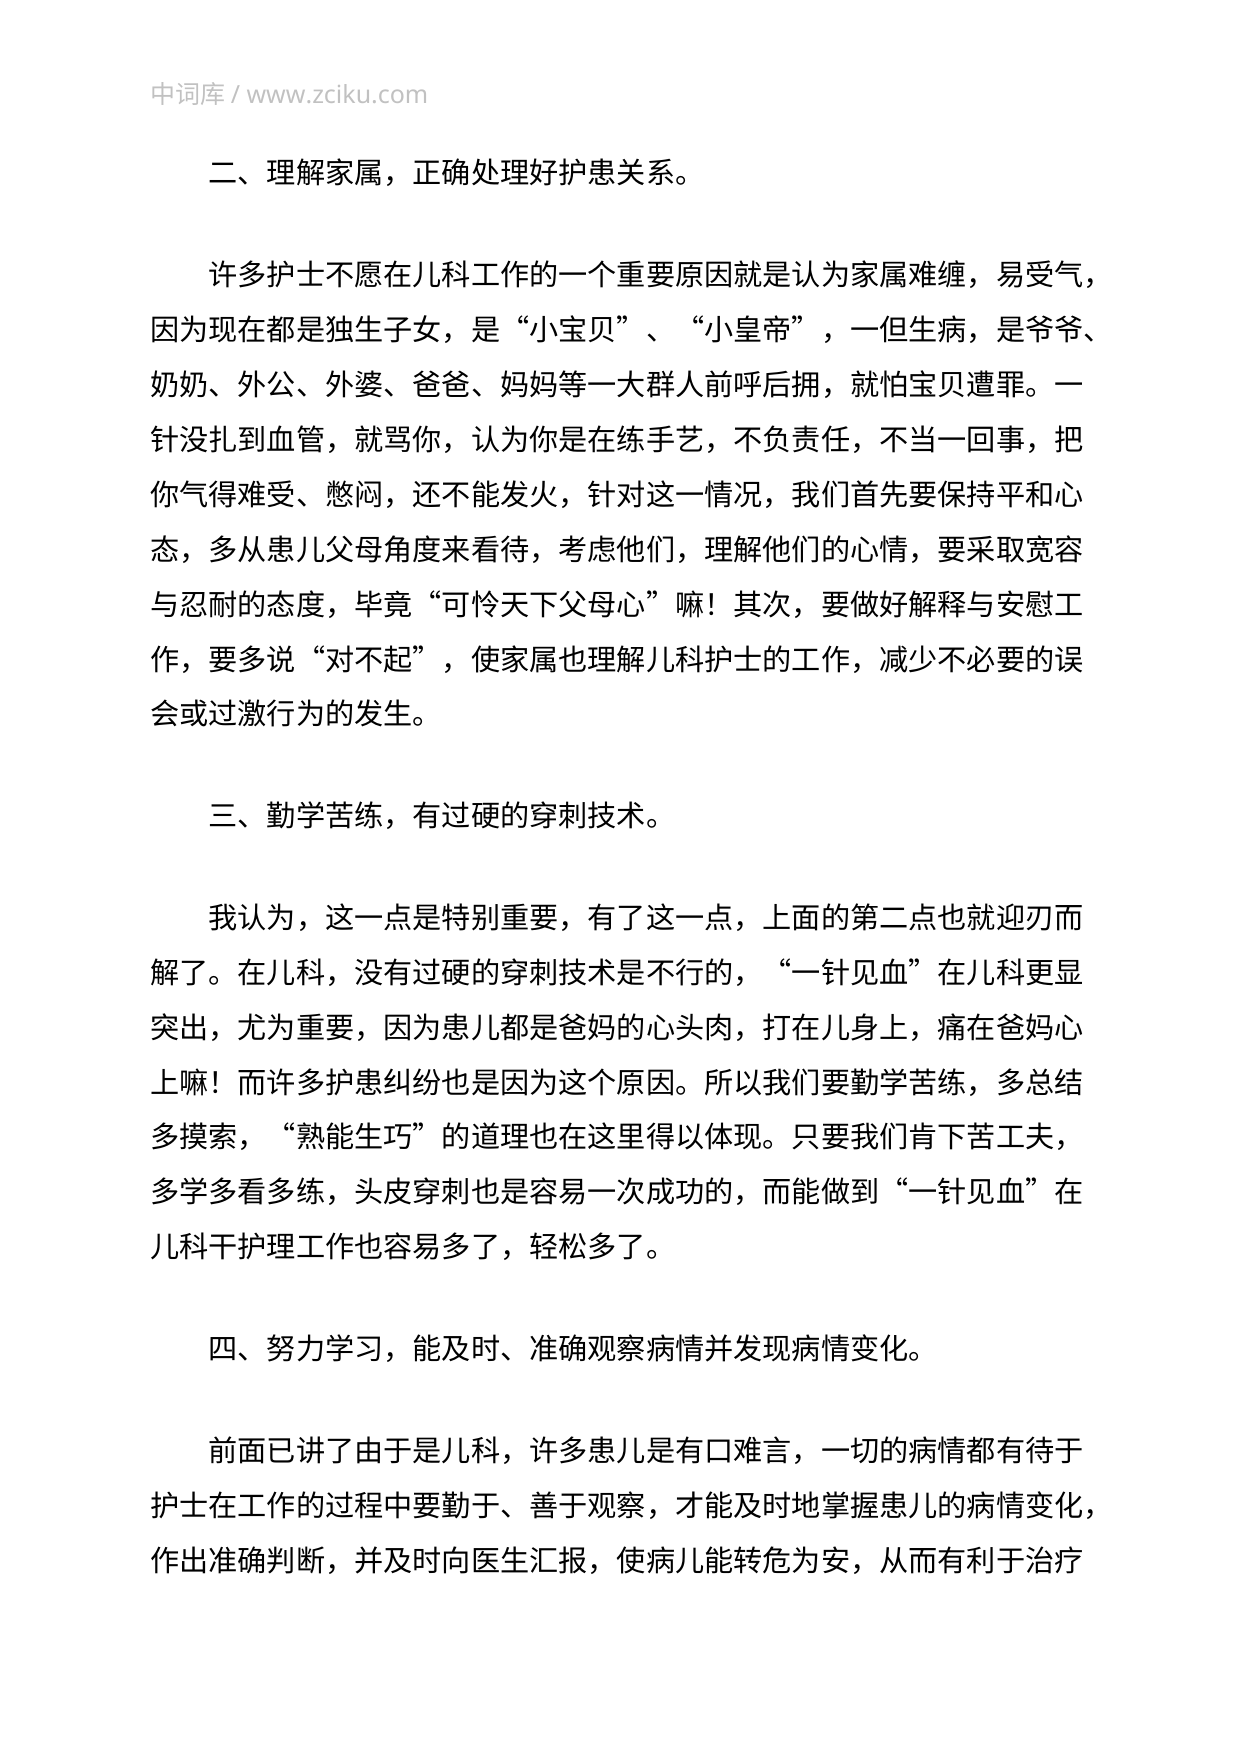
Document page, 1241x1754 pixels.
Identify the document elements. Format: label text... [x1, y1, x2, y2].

text 许多护士不愿在儿科工作的一个重要原因就是认为家属难缠，易受气，因为现在都是独生子女，是“小宝贝”、“小皇帝”，一但生病，是爷爷、奶奶、外公、外婆、爸爸、妈妈等一大群人前呼后拥，就怕宝贝遭罪。一针没扎到血管，就骂你，认为你是在练手艺，不负责任，不当一回事，把你气得难受、憋闷，还不能发火，针对这一情况，我们首先要保持平和心态，多从患儿父母角度来看待，考虑他们，理解他们的心情，要采取宽容与忍耐的态度，毕竟“可怜天下父母心”嘛！其次，要做好解释与安慰工作，要多说“对不起”，使家属也理解儿科护士的工作，减少不必要的误会或过激行为的发生。 [150, 252, 1090, 733]
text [150, 1427, 1090, 1579]
text 四、努力学习，能及时、准确观察病情并发现病情变化。 [150, 1326, 1090, 1368]
text 我认为，这一点是特别重要，有了这一点，上面的第二点也就迎刃而解了。在儿科，没有过硬的穿刺技术是不行的，“一针见血”在儿科更显突出，尤为重要，因为患儿都是爸妈的心头肉，打在儿身上，痛在爸妈心上嘛！而许多护患纠纷也是因为这个原因。所以我们要勤学苦练，多总结多摸索，“熟能生巧”的道理也在这里得以体现。只要我们肯下苦工夫，多学多看多练，头皮穿刺也是容易一次成功的，而能做到“一针见血”在儿科干护理工作也容易多了，轻松多了。 [150, 894, 1090, 1266]
text 二、理解家属，正确处理好护患关系。 [150, 150, 1090, 192]
text 三、勤学苦练，有过硬的穿刺技术。 [150, 793, 1090, 835]
